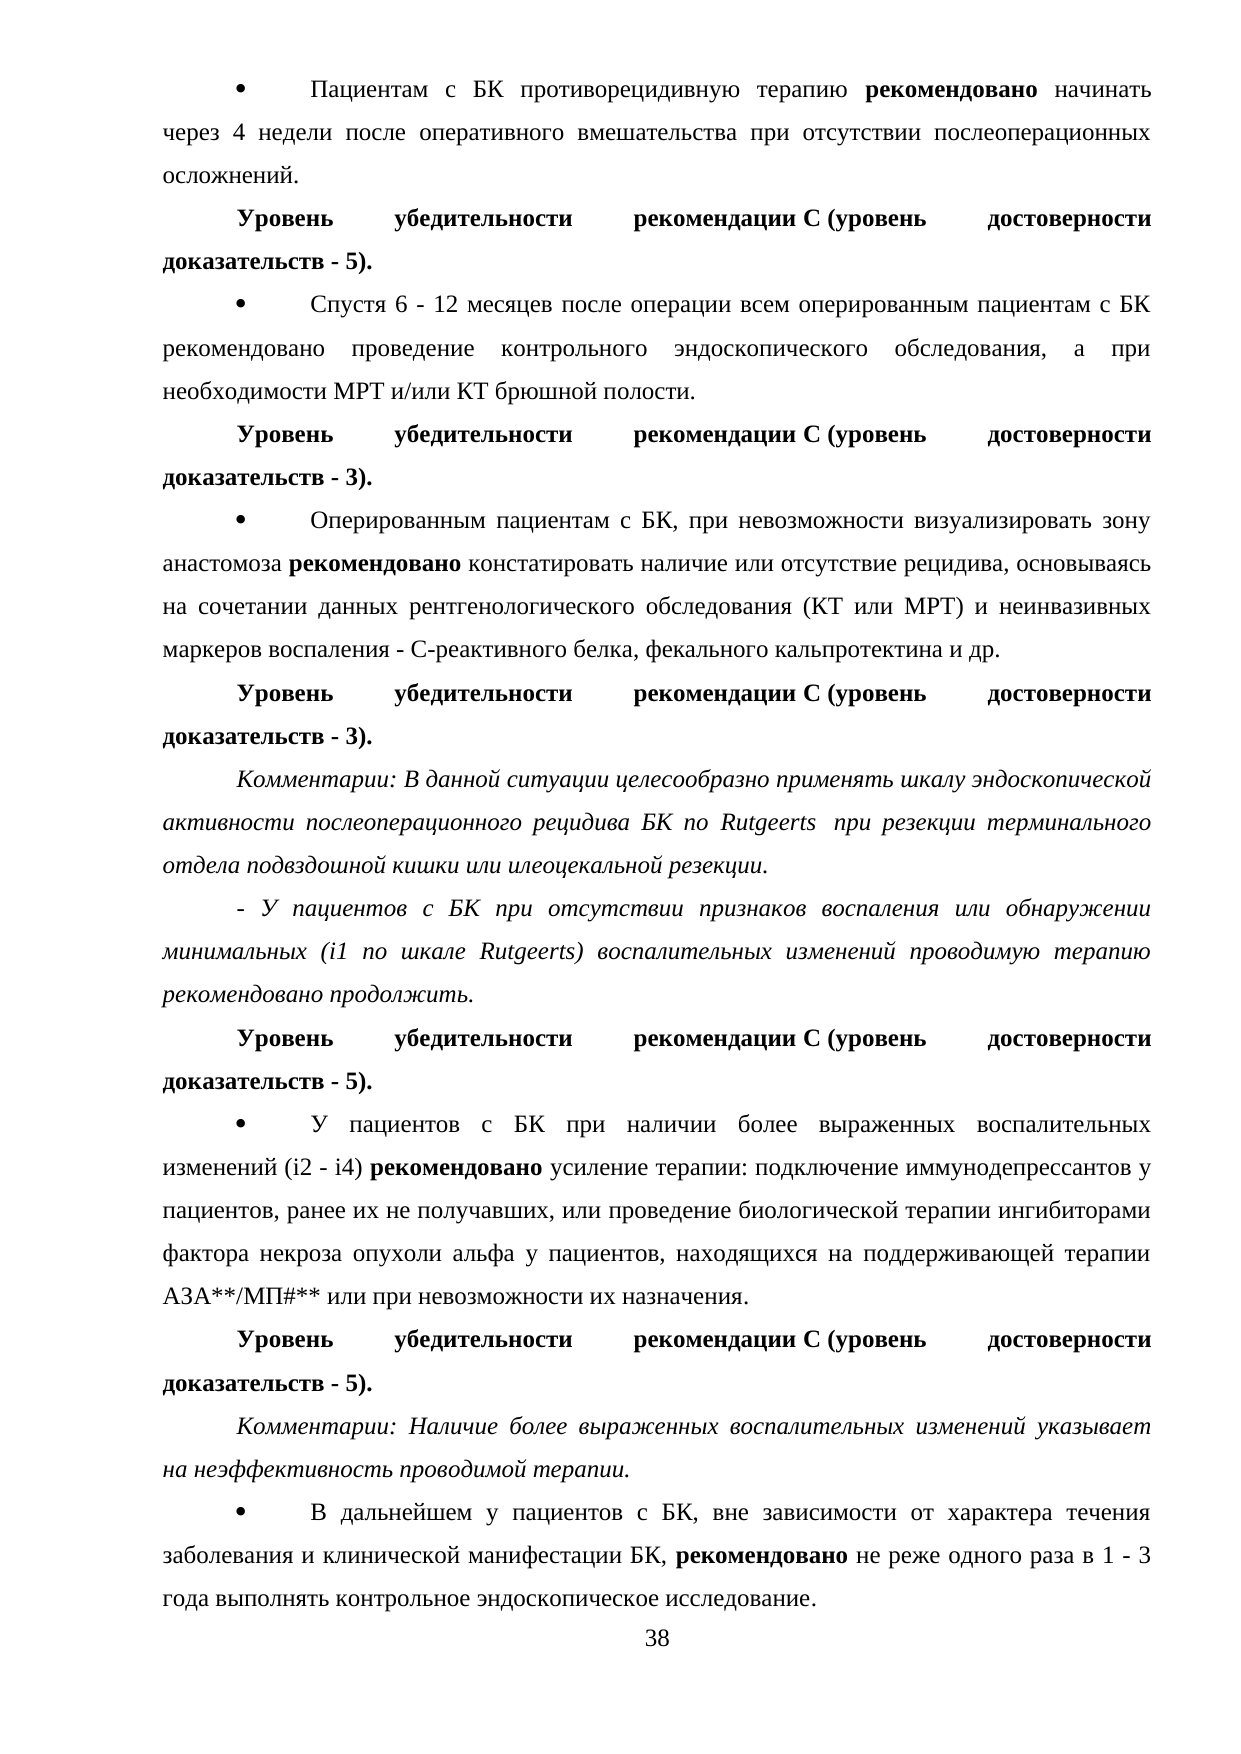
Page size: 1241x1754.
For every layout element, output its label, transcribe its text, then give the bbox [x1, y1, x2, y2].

text - У пациентов с БК при отсутствии признаков воспаления или обнаружении минимальных (i1 по шкале Rutgeerts) воспалительных изменений проводимую терапию рекомендовано продолжить. [162, 893, 1152, 1008]
list У пациентов с БК при наличии более выраженных воспалительных изменений (i2 - i4) рекомендовано усиление терапии: подключение иммунодепрессантов у пациентов, ранее их не получавших, или проведение биологической терапии ингибиторами фактора некроза опухоли альфа у пациентов, находящихся на поддерживающей терапии АЗА**/МП#** или при невозможности их назначения. [162, 1109, 1152, 1310]
text Уровень убедительности рекомендации C (уровень достоверности доказательств - 3). [162, 419, 1152, 491]
list В дальнейшем у пациентов с БК, вне зависимости от характера течения заболевания и клинической манифестации БК, рекомендовано не реже одного раза в 1 - 3 года выполнять контрольное эндоскопическое исследование. [162, 1497, 1152, 1612]
text Комментарии: В данной ситуации целесообразно применять шкалу эндоскопической активности послеоперационного рецидива БК по Rutgeerts при резекции терминального отдела подвздошной кишки или илеоцекальной резекции. [162, 764, 1152, 879]
list Спустя 6 - 12 месяцев после операции всем оперированным пациентам с БК рекомендовано проведение контрольного эндоскопического обследования, а при необходимости МРТ и/или КТ брюшной полости. [162, 289, 1152, 404]
text Уровень убедительности рекомендации C (уровень достоверности доказательств - 5). [162, 1324, 1152, 1396]
list Оперированным пациентам с БК, при невозможности визуализировать зону анастомоза рекомендовано констатировать наличие или отсутствие рецидива, основываясь на сочетании данных рентгенологического обследования (КТ или МРТ) и неинвазивных маркеров воспаления - C-реактивного белка, фекального кальпротектина и др. [162, 505, 1152, 663]
list Пациентам с БК противорецидивную терапию рекомендовано начинать через 4 недели после оперативного вмешательства при отсутствии послеоперационных осложнений. [162, 74, 1152, 189]
text Уровень убедительности рекомендации C (уровень достоверности доказательств - 3). [162, 678, 1152, 749]
text Уровень убедительности рекомендации C (уровень достоверности доказательств - 5). [162, 1023, 1152, 1094]
text Уровень убедительности рекомендации C (уровень достоверности доказательств - 5). [162, 203, 1152, 275]
text Комментарии: Наличие более выраженных воспалительных изменений указывает на неэффективность проводимой терапии. [162, 1411, 1152, 1483]
